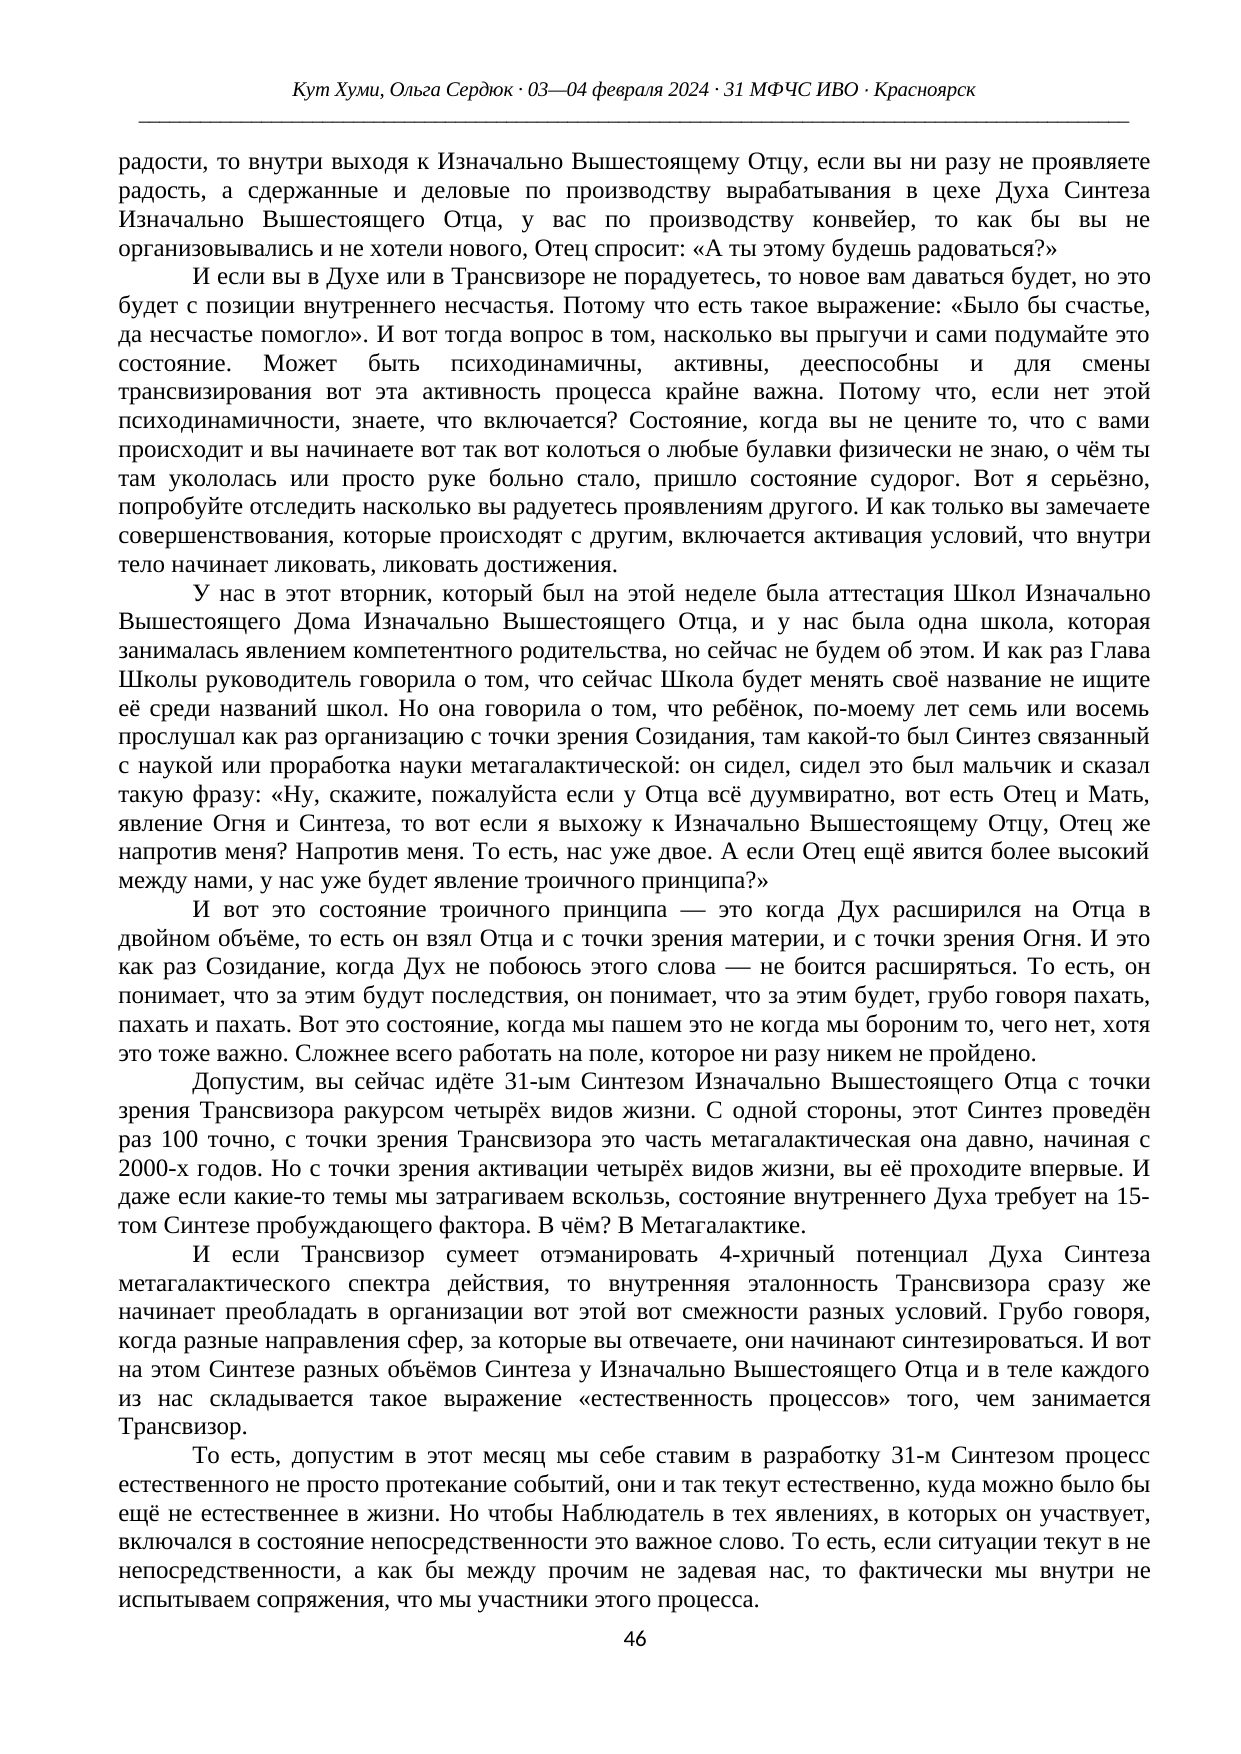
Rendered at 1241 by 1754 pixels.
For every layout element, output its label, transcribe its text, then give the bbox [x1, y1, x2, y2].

text То есть, допустим в этот месяц мы себе ставим в разработку 31-м Синтезом процесс естественного не просто протекание событий, они и так текут естественно, куда можно было бы ещё не естественнее в жизни. Но чтобы Наблюдатель в тех явлениях, в которых он участвует, включался в состояние непосредственности это важное слово. То есть, если ситуации текут в не непосредственности, а как бы между прочим не задевая нас, то фактически мы внутри не испытываем сопряжения, что мы участники этого процесса. [118, 1440, 1152, 1613]
text У нас в этот вторник, который был на этой неделе была аттестация Школ Изначально Вышестоящего Дома Изначально Вышестоящего Отца, и у нас была одна школа, которая занималась явлением компетентного родительства, но сейчас не будем об этом. И как раз Глава Школы руководитель говорила о том, что сейчас Школа будет менять своё название не ищите её среди названий школ. Но она говорила о том, что ребёнок, по-моему лет семь или восемь прослушал как раз организацию с точки зрения Созидания, там какой-то был Синтез связанный с наукой или проработка науки метагалактической: он сидел, сидел это был мальчик и сказал такую фразу: «Ну, скажите, пожалуйста если у Отца всё дуумвиратно, вот есть Отец и Мать, явление Огня и Синтеза, то вот если я выхожу к Изначально Вышестоящему Отцу, Отец же напротив меня? Напротив меня. То есть, нас уже двое. А если Отец ещё явится более высокий между нами, у нас уже будет явление троичного принципа?» [118, 578, 1152, 894]
text Допустим, вы сейчас идёте 31-ым Синтезом Изначально Вышестоящего Отца с точки зрения Трансвизора ракурсом четырёх видов жизни. С одной стороны, этот Синтез проведён раз 100 точно, с точки зрения Трансвизора это часть метагалактическая она давно, начиная с 2000-х годов. Но с точки зрения активации четырёх видов жизни, вы её проходите впервые. И даже если какие-то темы мы затрагиваем вскользь, состояние внутреннего Духа требует на 15-том Синтезе пробуждающего фактора. В чём? В Метагалактике. [118, 1066, 1152, 1239]
text И если Трансвизор сумеет отэманировать 4-хричный потенциал Духа Синтеза метагалактического спектра действия, то внутренняя эталонность Трансвизора сразу же начинает преобладать в организации вот этой вот смежности разных условий. Грубо говоря, когда разные направления сфер, за которые вы отвечаете, они начинают синтезироваться. И вот на этом Синтезе разных объёмов Синтеза у Изначально Вышестоящего Отца и в теле каждого из нас складывается такое выражение «естественность процессов» того, чем занимается Трансвизор. [118, 1239, 1152, 1440]
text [118, 146, 1152, 261]
text И если вы в Духе или в Трансвизоре не порадуетеcь, то новое вам даваться будет, но это будет с позиции внутреннего несчастья. Потому что есть такое выражение: «Было бы счастье, да несчастье помогло». И вот тогда вопрос в том, насколько вы прыгучи и сами подумайте это состояние. Может быть психодинамичны, активны, дееспособны и для смены трансвизирования вот эта активность процесса крайне важна. Потому что, если нет этой психодинамичности, знаете, что включается? Состояние, когда вы не цените то, что с вами происходит и вы начинаете вот так вот колоться о любые булавки физически не знаю, о чём ты там укололась или просто руке больно стало, пришло состояние судорог. Вот я серьёзно, попробуйте отследить насколько вы радуетесь проявлениям другого. И как только вы замечаете совершенствования, которые происходят с другим, включается активация условий, что внутри тело начинает ликовать, ликовать достижения. [118, 261, 1152, 578]
text И вот это состояние троичного принципа — это когда Дух расширился на Отца в двойном объёме, то есть он взял Отца и с точки зрения материи, и с точки зрения Огня. И это как раз Созидание, когда Дух не побоюсь этого слова — не боится расширяться. То есть, он понимает, что за этим будут последствия, он понимает, что за этим будет, грубо говоря пахать, пахать и пахать. Вот это состояние, когда мы пашем это не когда мы бороним то, чего нет, хотя это тоже важно. Сложнее всего работать на поле, которое ни разу никем не пройдено. [118, 894, 1152, 1066]
